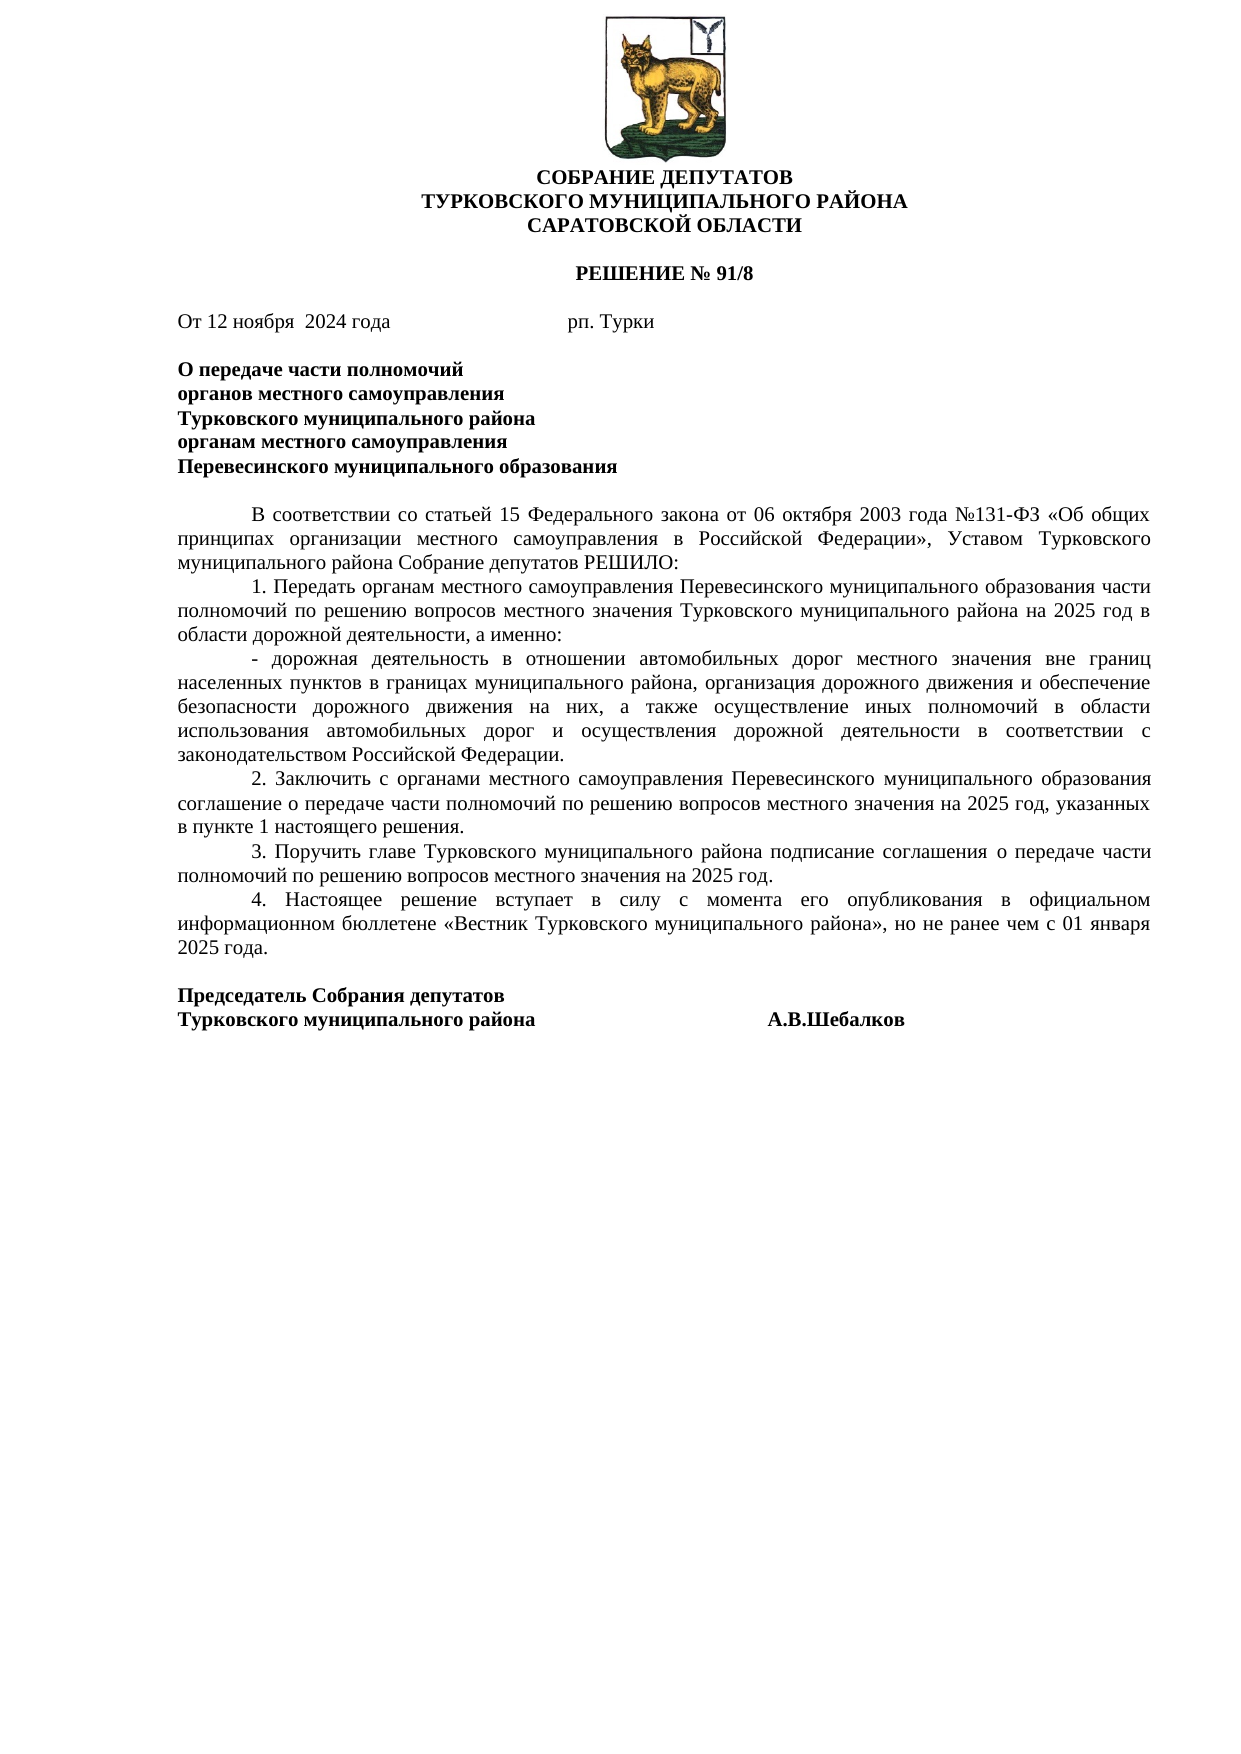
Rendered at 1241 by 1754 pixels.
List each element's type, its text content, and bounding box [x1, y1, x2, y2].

text органам местного самоуправления [177, 429, 1152, 453]
text 4. Настоящее решение вступает в силу с момента его опубликования в официальном информационном бюллетене «Вестник Турковского муниципального района», но не ранее чем с 01 января 2025 года. [177, 887, 1152, 959]
text ТУРКОВСКОГО МУНИЦИПАЛЬНОГО РАЙОНА [177, 189, 1152, 213]
text Турковского муниципального района А.В.Шебалков [177, 1007, 1152, 1031]
text - дорожная деятельность в отношении автомобильных дорог местного значения вне границ населенных пунктов в границах муниципального района, организация дорожного движения и обеспечение безопасности дорожного движения на них, а также осуществление иных полномочий в области использования автомобильных дорог и осуществления дорожной деятельности в соответствии с законодательством Российской Федерации. [177, 646, 1152, 766]
text РЕШЕНИЕ № 91/8 [177, 261, 1152, 285]
text Турковского муниципального района [177, 405, 1152, 429]
text САРАТОВСКОЙ ОБЛАСТИ [177, 213, 1152, 237]
text В соответствии со статьей 15 Федерального закона от 06 октября 2003 года №131-ФЗ «Об общих принципах организации местного самоуправления в Российской Федерации», Уставом Турковского муниципального района Собрание депутатов РЕШИЛО: [177, 502, 1152, 574]
text 1. Передать органам местного самоуправления Перевесинского муниципального образования части полномочий по решению вопросов местного значения Турковского муниципального района на 2025 год в области дорожной деятельности, а именно: [177, 574, 1152, 646]
text О передаче части полномочий [177, 357, 1152, 381]
text 3. Поручить главе Турковского муниципального района подписание соглашения о передаче части полномочий по решению вопросов местного значения на 2025 год. [177, 838, 1152, 887]
text 2. Заключить с органами местного самоуправления Перевесинского муниципального образования соглашение о передаче части полномочий по решению вопросов местного значения на 2025 год, указанных в пункте 1 настоящего решения. [177, 766, 1152, 838]
text органов местного самоуправления [177, 381, 1152, 405]
text СОБРАНИЕ ДЕПУТАТОВ [177, 165, 1152, 189]
text Перевесинского муниципального образования [177, 453, 1152, 478]
text От 12 ноября 2024 года рп. Турки [177, 309, 1152, 333]
picture [602, 14, 727, 165]
text Председатель Собрания депутатов [177, 983, 1152, 1007]
